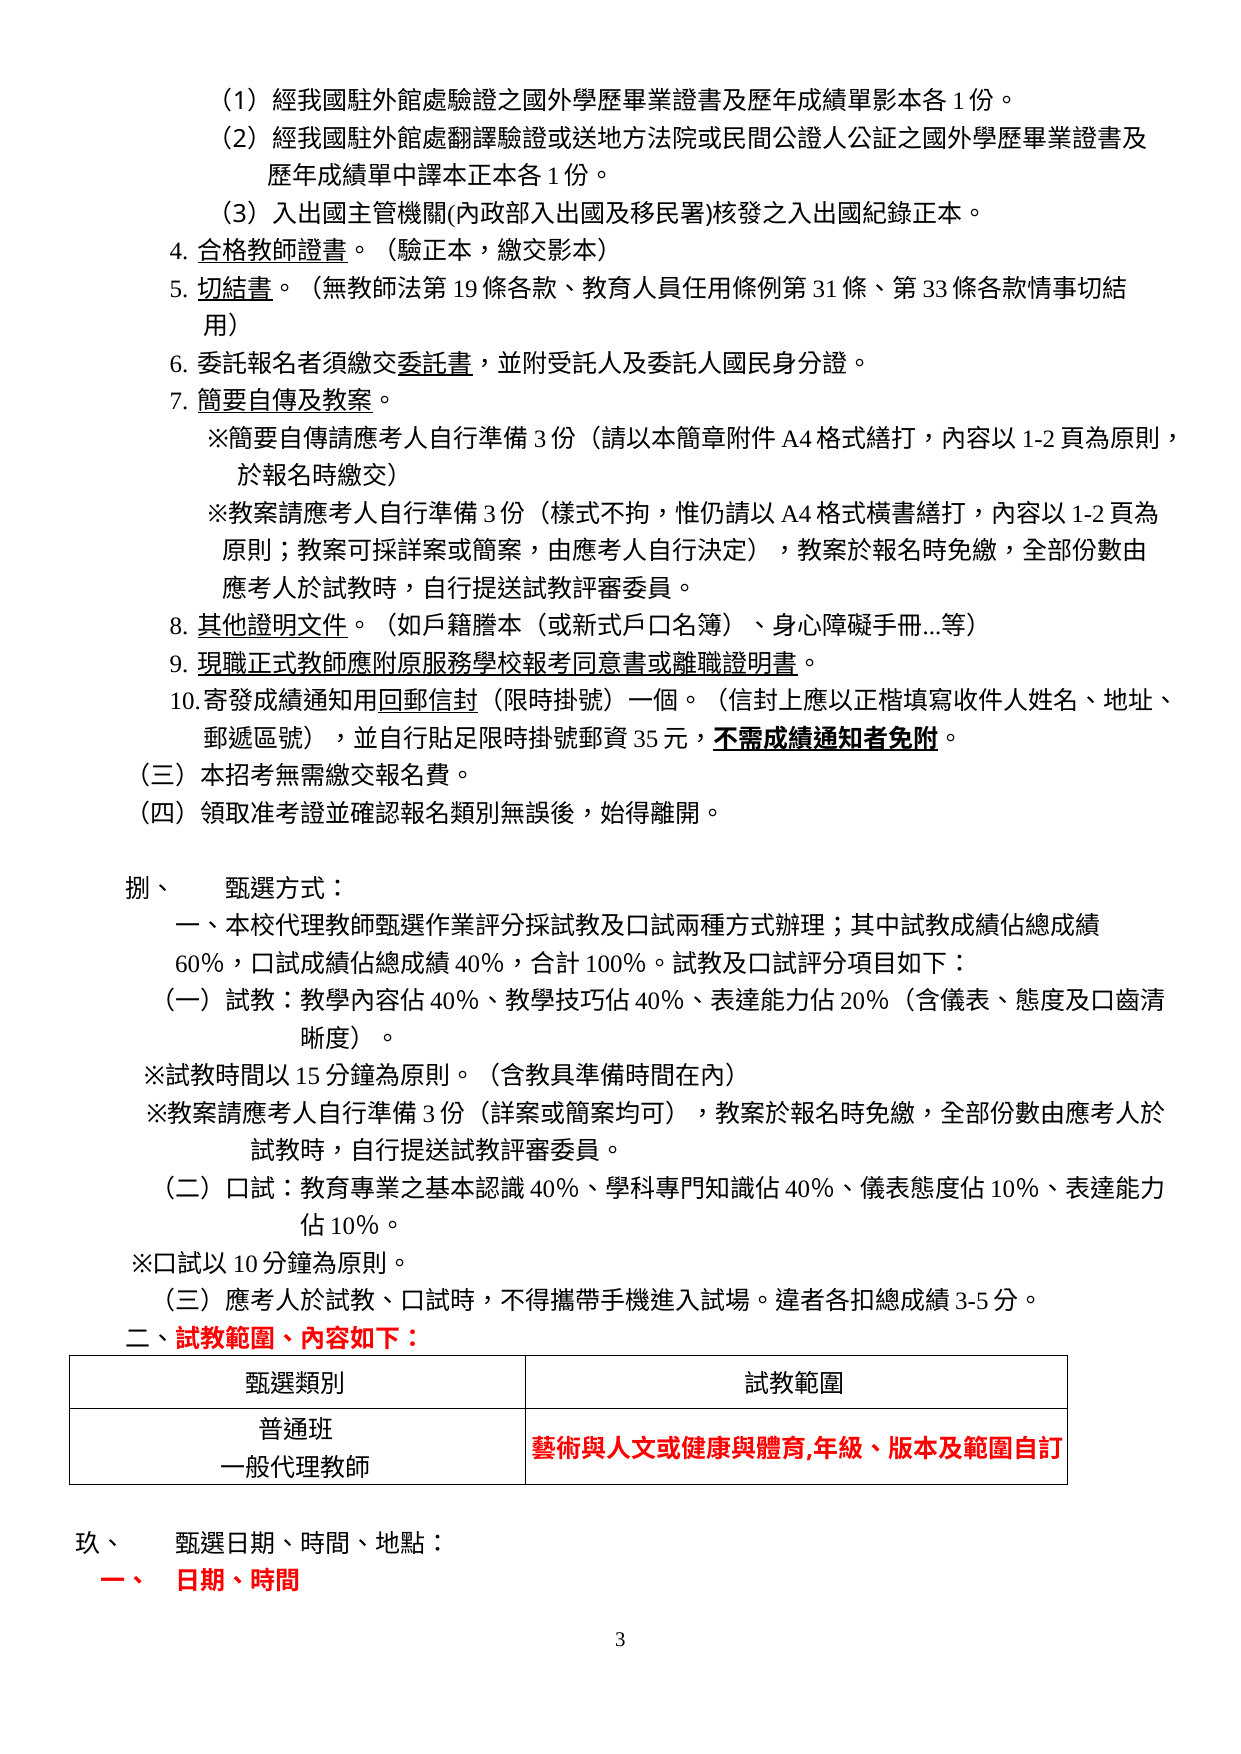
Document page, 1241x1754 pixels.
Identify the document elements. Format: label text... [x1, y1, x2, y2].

table_header 甄選類別 [70, 1356, 525, 1408]
text （3）入出國主管機關(內政部入出國及移民署)核發之入出國紀錄正本。 [207, 192, 1165, 230]
list 現職正式教師應附原服務學校報考同意書或離職證明書。 [169, 642, 1165, 680]
list （三）應考人於試教、口試時，不得攜帶手機進入試場。違者各扣總成績3-5分。 [150, 1280, 1165, 1317]
text （三）本招考無需繳交報名費。 [125, 755, 1165, 792]
text 二、試教範圍、內容如下： [125, 1317, 1165, 1355]
text （2）經我國駐外館處翻譯驗證或送地方法院或民間公證人公証之國外學歷畢業證書及歷年成績單中譯本正本各1份。 [207, 117, 1165, 192]
text 一、本校代理教師甄選作業評分採試教及口試兩種方式辦理；其中試教成績佔總成績60％，口試成績佔總成績40％，合計100％。試教及口試評分項目如下： [175, 905, 1165, 980]
text ※試教時間以15分鐘為原則。（含教具準備時間在內） [75, 1055, 1165, 1092]
list 切結書。（無教師法第19條各款、教育人員任用條例第31條、第33條各款情事切結用） [169, 267, 1165, 342]
list （一）試教：教學內容佔40％、教學技巧佔40％、表達能力佔20％（含儀表、態度及口齒清晰度）。 [150, 980, 1165, 1055]
list 委託報名者須繳交委託書，並附受託人及委託人國民身分證。 [169, 342, 1165, 380]
table_header 試教範圍 [526, 1356, 1067, 1408]
text （1）經我國駐外館處驗證之國外學歷畢業證書及歷年成績單影本各1份。 [208, 80, 1165, 117]
list 簡要自傳及教案。 [169, 380, 1165, 417]
table_cell 藝術與人文或健康與體育,年級、版本及範圍自訂 [526, 1409, 1067, 1484]
table_cell 普通班 一般代理教師 [70, 1409, 525, 1484]
text ※教案請應考人自行準備3份（詳案或簡案均可），教案於報名時免繳，全部份數由應考人於試教時，自行提送試教評審委員。 [75, 1092, 1165, 1167]
list （二）口試：教育專業之基本認識40％、學科專門知識佔40％、儀表態度佔10％、表達能力佔10％。 [150, 1167, 1165, 1242]
text （四）領取准考證並確認報名類別無誤後，始得離開。 [125, 792, 1165, 830]
text ※簡要自傳請應考人自行準備3份（請以本簡章附件A4格式繕打，內容以1-2頁為原則，於報名時繳交） [208, 417, 1165, 492]
list 甄選日期、時間、地點： [75, 1523, 1165, 1560]
list 寄發成績通知用回郵信封（限時掛號）一個。（信封上應以正楷填寫收件人姓名、地址、郵遞區號），並自行貼足限時掛號郵資35元，不需成績通知者免附。 [169, 680, 1165, 755]
list 其他證明文件。（如戶籍謄本（或新式戶口名簿）、身心障礙手冊...等） [169, 605, 1165, 642]
text ※教案請應考人自行準備3份（樣式不拘，惟仍請以A4格式橫書繕打，內容以1-2頁為原則；教案可採詳案或簡案，由應考人自行決定），教案於報名時免繳，全部份數由應考人於試教時，自行提送試教評審委員。 [207, 492, 1165, 605]
text ※口試以10分鐘為原則。 [50, 1242, 1165, 1280]
list 日期、時間 [100, 1560, 1165, 1598]
list 甄選方式： [125, 867, 1165, 905]
list 合格教師證書。（驗正本，繳交影本） [169, 230, 1165, 267]
